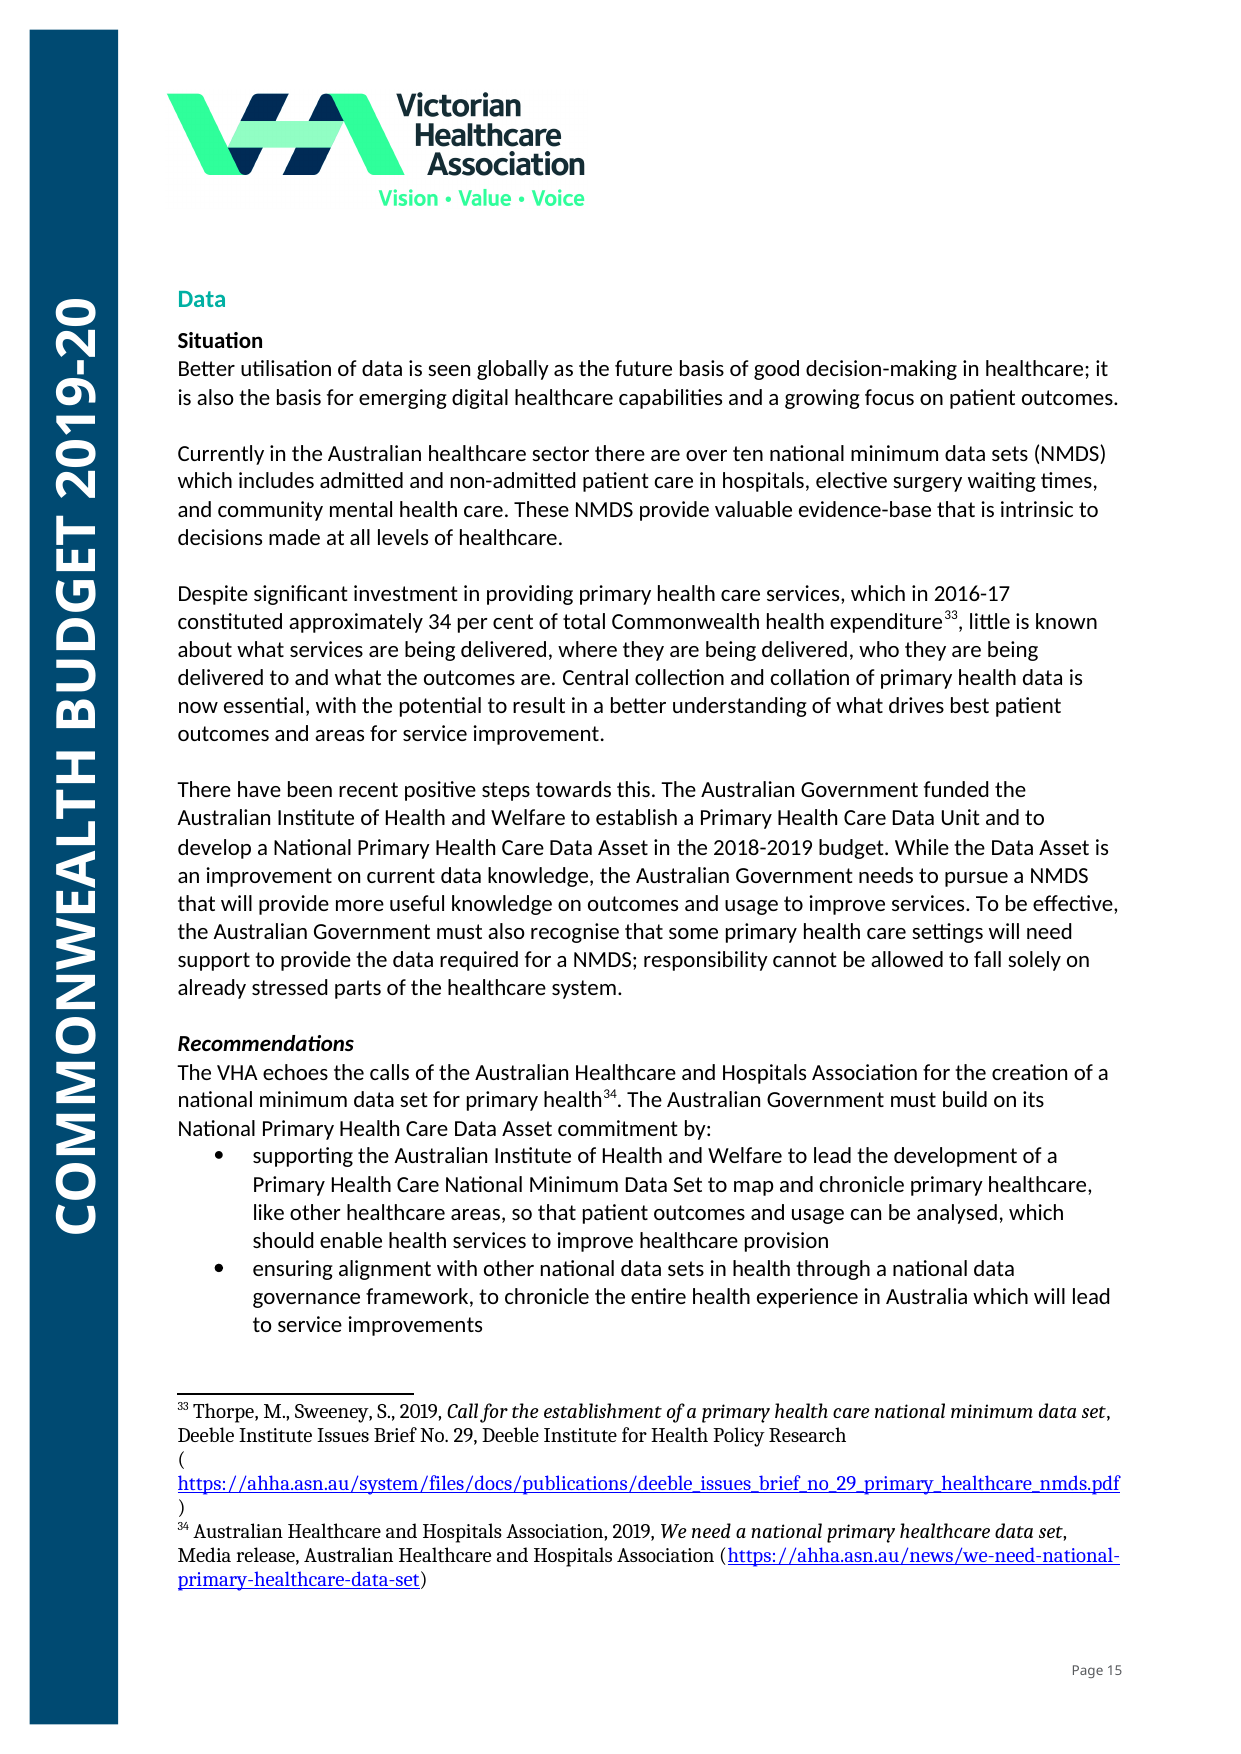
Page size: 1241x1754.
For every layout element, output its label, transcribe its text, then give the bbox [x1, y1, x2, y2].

text Currently in the Australian healthcare sector there are over ten national minimum data sets (NMDS) which includes admitted and non-admitted patient care in hospitals, elective surgery waiting times, and community mental health care. These NMDS provide valuable evidence-base that is intrinsic to decisions made at all levels of healthcare. [177, 439, 1122, 551]
list ensuring alignment with other national data sets in health through a national data governance framework, to chronicle the entire health experience in Australia which will lead to service improvements [215, 1254, 1122, 1338]
text The VHA echoes the calls of the Australian Healthcare and Hospitals Association for the creation of a national minimum data set for primary health. The Australian Government must build on its National Primary Health Care Data Asset commitment by: [177, 1058, 1122, 1142]
list supporting the Australian Institute of Health and Welfare to lead the development of a Primary Health Care National Minimum Data Set to map and chronicle primary healthcare, like other healthcare areas, so that patient outcomes and usage can be analysed, which should enable health services to improve healthcare provision [215, 1142, 1122, 1254]
text There have been recent positive steps towards this. The Australian Government funded the Australian Institute of Health and Welfare to establish a Primary Health Care Data Unit and to develop a National Primary Health Care Data Asset in the 2018-2019 budget. While the Data Asset is an improvement on current data knowledge, the Australian Government needs to pursue a NMDS that will provide more useful knowledge on outcomes and usage to improve services. To be effective, the Australian Government must also recognise that some primary health care settings will need support to provide the data required for a NMDS; responsibility cannot be allowed to fall solely on already stressed parts of the healthcare system. [177, 775, 1122, 1002]
picture [164, 89, 588, 209]
text Better utilisation of data is seen globally as the future basis of good decision-making in healthcare; it is also the basis for emerging digital healthcare capabilities and a growing focus on patient outcomes. [177, 354, 1122, 411]
text Data [177, 283, 1122, 314]
text Recommendations [177, 1029, 1122, 1058]
text Despite significant investment in providing primary health care services, which in 2016-17 constituted approximately 34 per cent of total Commonwealth health expenditure, little is known about what services are being delivered, where they are being delivered, who they are being delivered to and what the outcomes are. Central collection and collation of primary health data is now essential, with the potential to result in a better understanding of what drives best patient outcomes and areas for service improvement. [177, 579, 1122, 747]
text Situation [177, 327, 1122, 354]
